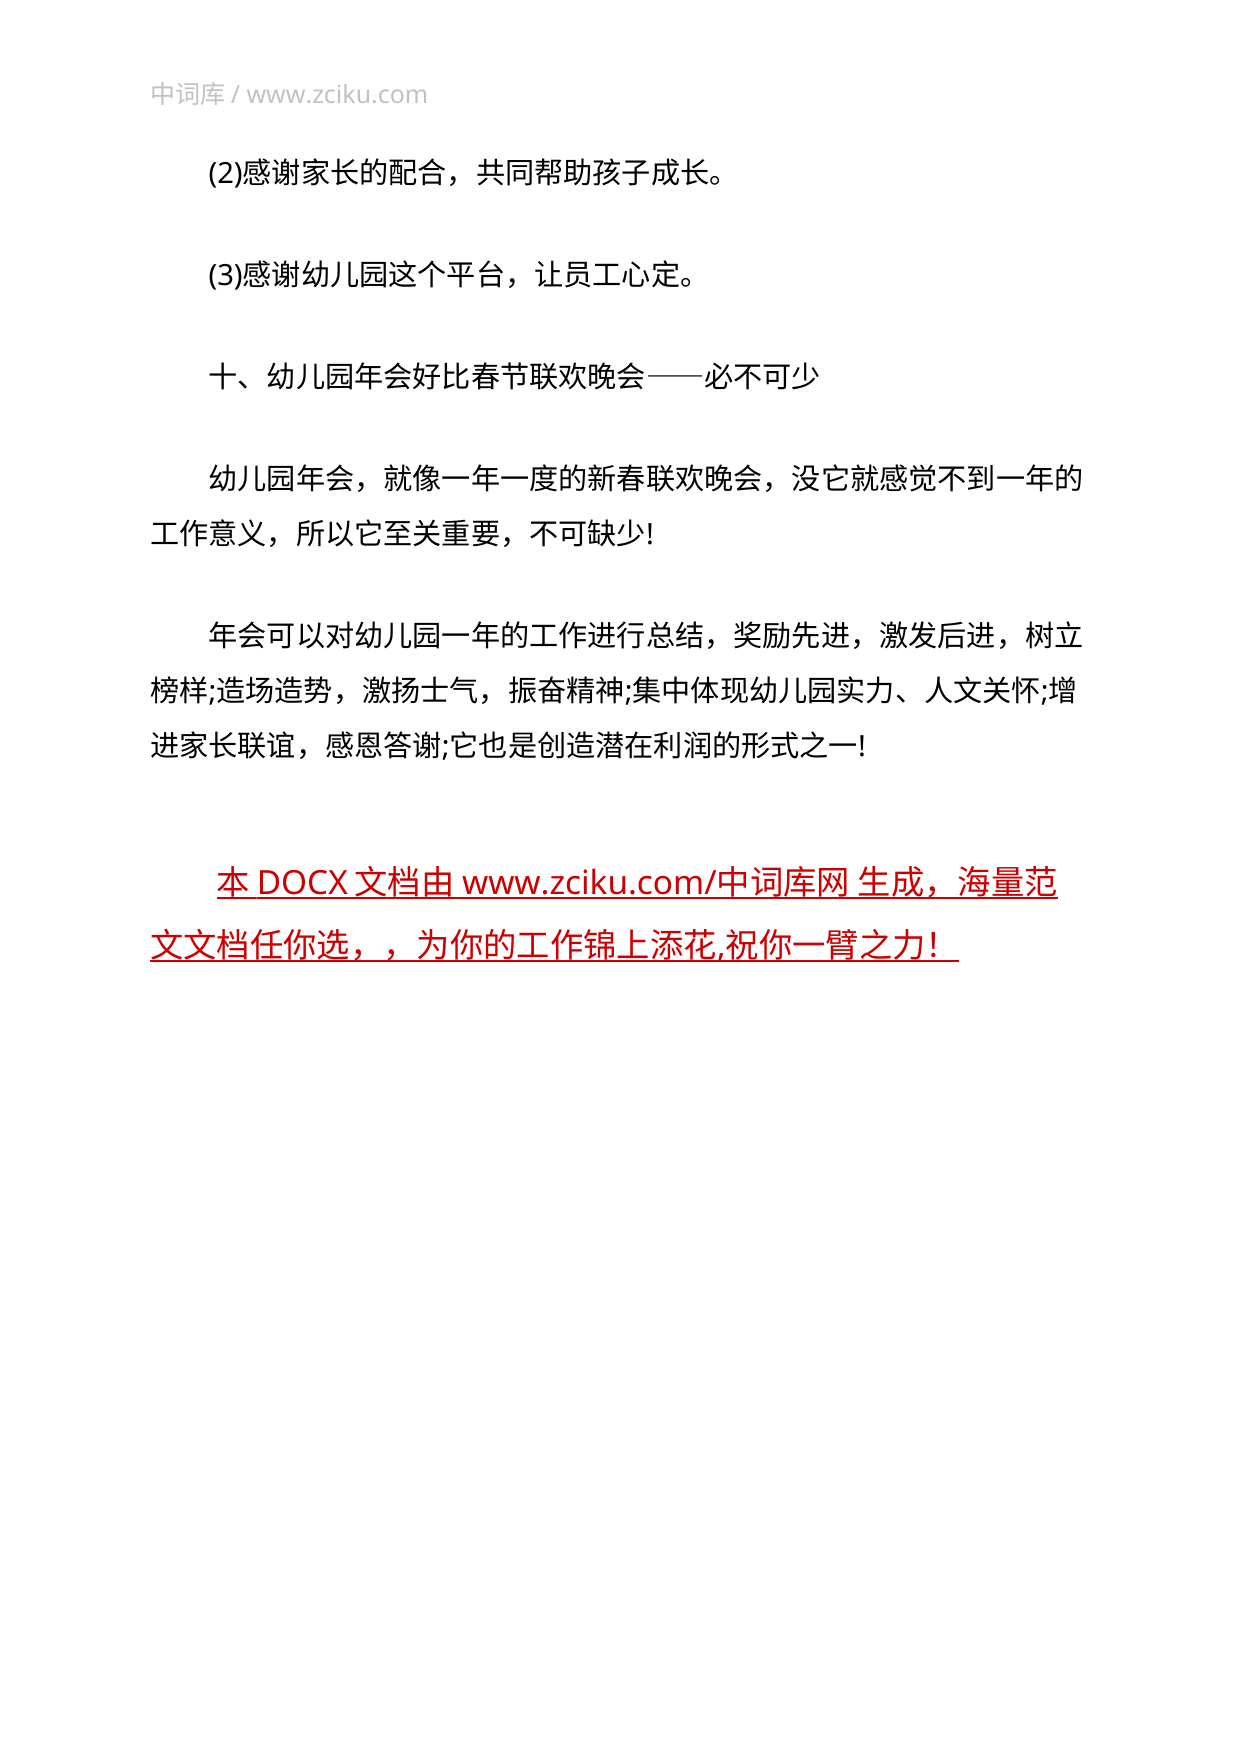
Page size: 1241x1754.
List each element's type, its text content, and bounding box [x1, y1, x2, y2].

text 幼儿园年会，就像一年一度的新春联欢晚会，没它就感觉不到一年的工作意义，所以它至关重要，不可缺少! [150, 456, 1090, 553]
text (3)感谢幼儿园这个平台，让员工心定。 [150, 252, 1090, 294]
text 十、幼儿园年会好比春节联欢晚会——必不可少 [150, 354, 1090, 396]
text 年会可以对幼儿园一年的工作进行总结，奖励先进，激发后进，树立榜样;造场造势，激扬士气，振奋精神;集中体现幼儿园实力、人文关怀;增进家长联谊，感恩答谢;它也是创造潜在利润的形式之一! [150, 613, 1090, 765]
text (2)感谢家长的配合，共同帮助孩子成长。 [150, 150, 1090, 192]
text 本DOCX文档由 www.zciku.com/中词库网 生成，海量范文文档任你选，，为你的工作锦上添花,祝你一臂之力！ [150, 856, 1090, 967]
